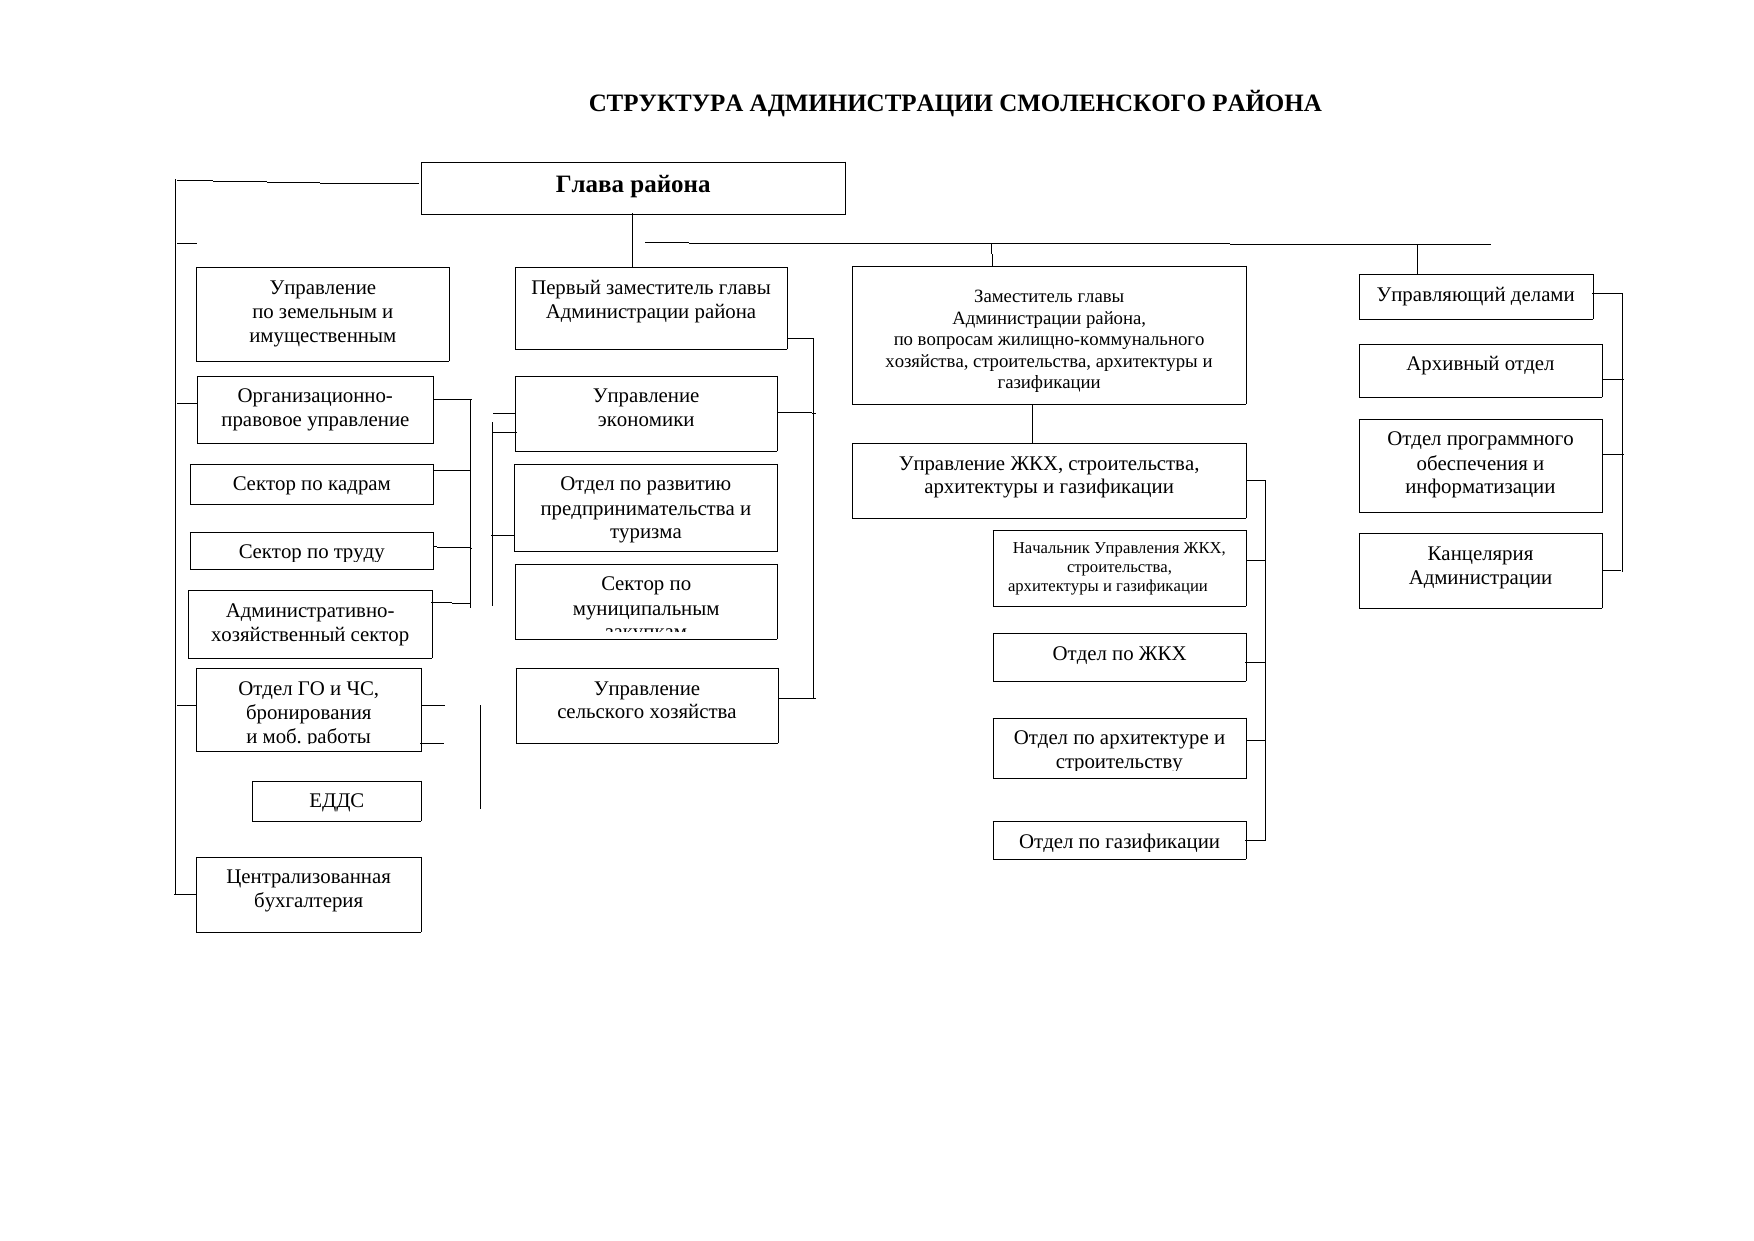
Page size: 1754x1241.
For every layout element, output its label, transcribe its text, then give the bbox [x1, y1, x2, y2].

text СТРУКТУРА АДМИНИСТРАЦИИ СМОЛЕНСКОГО РАЙОНА [177, 88, 1733, 117]
